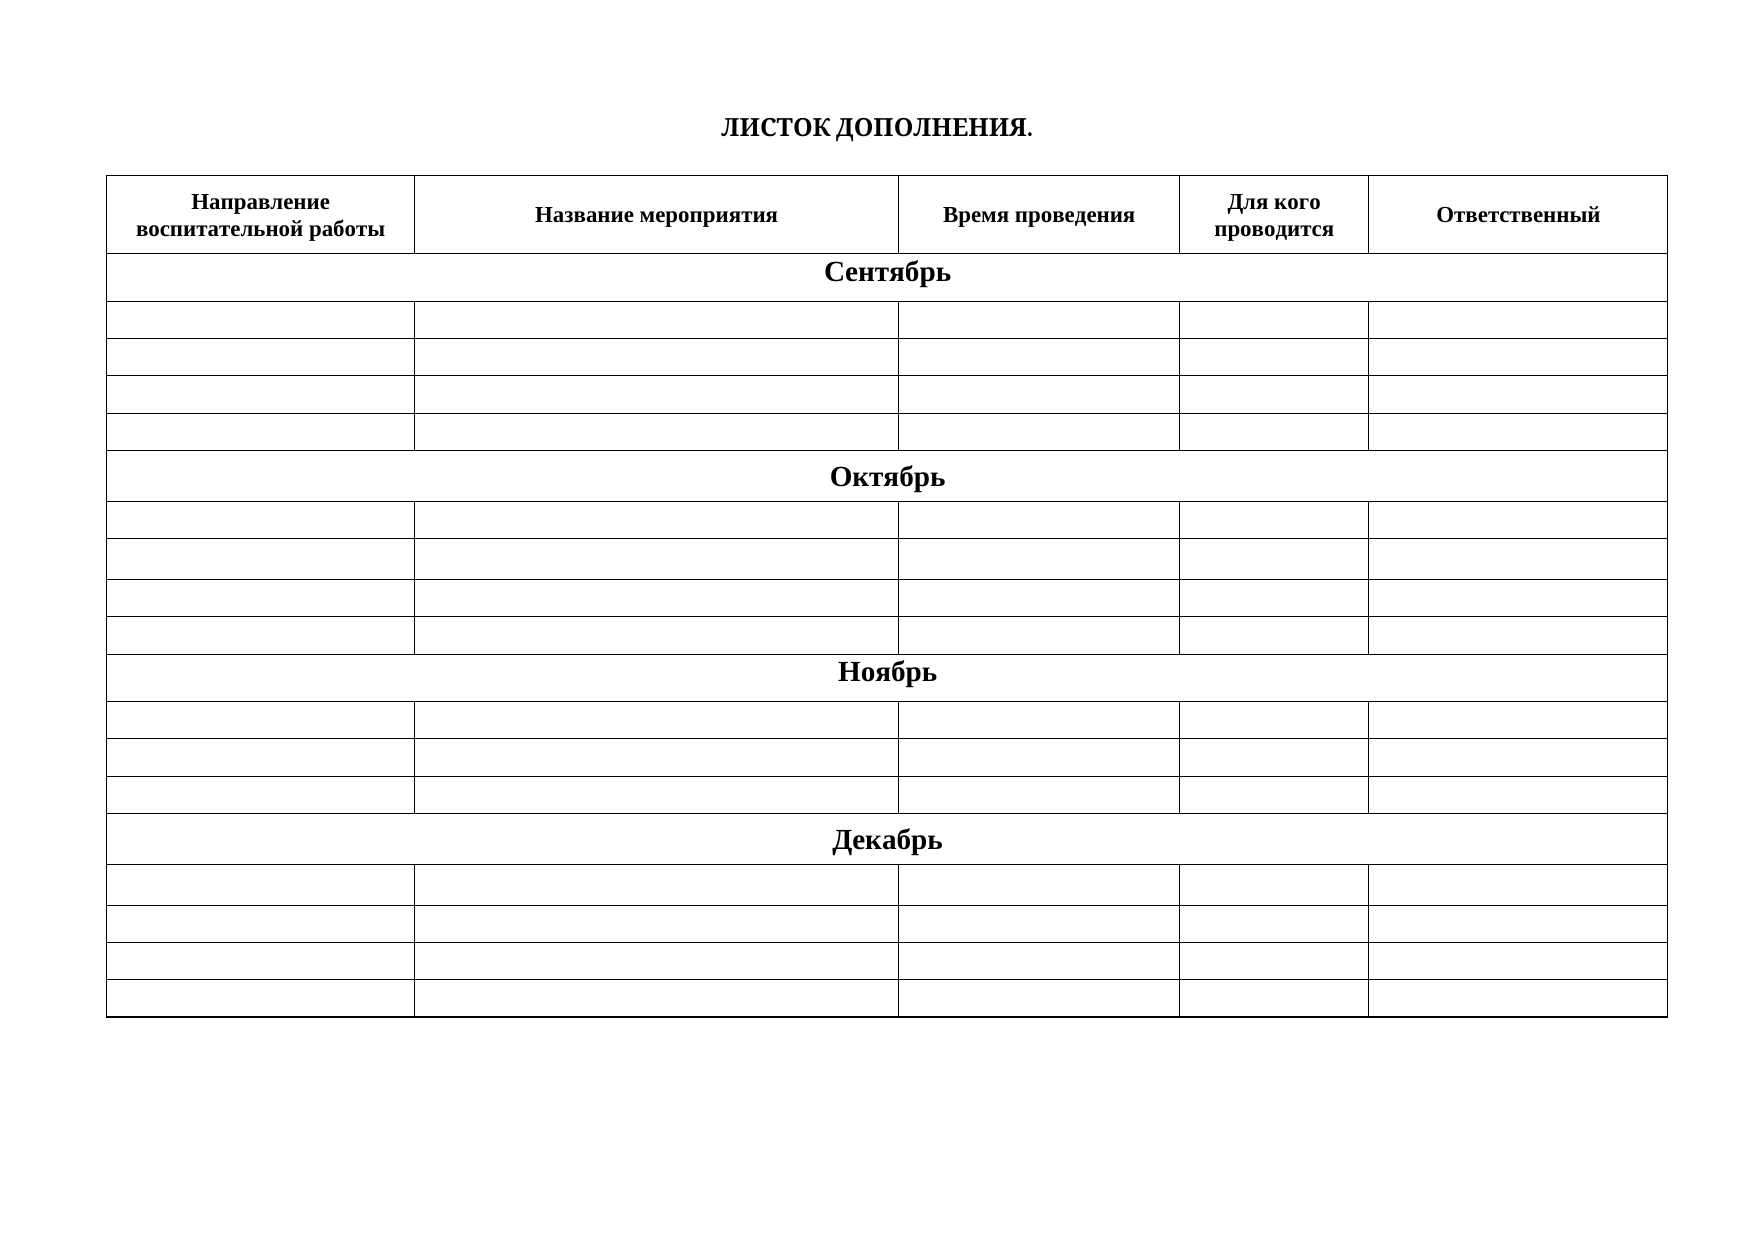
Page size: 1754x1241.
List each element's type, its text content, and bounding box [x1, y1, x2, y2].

table_cell [107, 376, 414, 413]
table_cell [107, 980, 414, 1016]
table_cell [1180, 702, 1368, 738]
table_cell [1369, 702, 1667, 738]
table_cell [899, 339, 1179, 375]
table_cell [415, 302, 898, 338]
table_cell [1369, 617, 1667, 653]
table_cell [107, 302, 414, 338]
table_cell [415, 502, 898, 538]
table_cell [899, 376, 1179, 413]
table_cell [1369, 502, 1667, 538]
table_cell [1180, 302, 1368, 338]
table_cell [1180, 376, 1368, 413]
table_cell [1369, 980, 1667, 1016]
table_cell [415, 777, 898, 813]
table_cell [899, 502, 1179, 538]
table_cell [899, 943, 1179, 979]
table_cell [107, 617, 414, 653]
table_cell [107, 580, 414, 616]
table_cell [1369, 777, 1667, 813]
table_cell [899, 414, 1179, 450]
table_cell [1180, 617, 1368, 653]
table_header Ответственный [1369, 176, 1667, 253]
table_cell [1180, 539, 1368, 579]
table_cell [415, 414, 898, 450]
table_cell [107, 502, 414, 538]
table_cell [415, 980, 898, 1016]
table_cell [1180, 865, 1368, 904]
table_cell [899, 980, 1179, 1016]
table_cell [1180, 980, 1368, 1016]
table_cell [107, 777, 414, 813]
table_cell [1180, 739, 1368, 776]
table_cell [1369, 906, 1667, 942]
table_cell Сентябрь [107, 254, 1667, 301]
table_cell [899, 580, 1179, 616]
table_cell [107, 339, 414, 375]
table_cell [415, 943, 898, 979]
table_cell [1369, 414, 1667, 450]
table_cell [899, 702, 1179, 738]
table_cell [1180, 580, 1368, 616]
table_cell [899, 865, 1179, 904]
table_cell Октябрь [107, 451, 1667, 501]
table_header Время проведения [899, 176, 1179, 253]
table_cell [1369, 339, 1667, 375]
table_cell [1180, 777, 1368, 813]
table_cell [415, 580, 898, 616]
table_cell [1180, 943, 1368, 979]
table_cell [415, 376, 898, 413]
table_cell [415, 339, 898, 375]
table_cell [415, 617, 898, 653]
table_cell [899, 539, 1179, 579]
table_cell [1369, 376, 1667, 413]
table_cell [1180, 502, 1368, 538]
table_cell [107, 539, 414, 579]
table_header Название мероприятия [415, 176, 898, 253]
table_cell [1369, 739, 1667, 776]
table_cell [107, 865, 414, 904]
table_cell [1180, 906, 1368, 942]
table_cell [107, 414, 414, 450]
table_cell [107, 906, 414, 942]
table_header Направление воспитательной работы [107, 176, 414, 253]
table_cell [107, 943, 414, 979]
text ЛИСТОК ДОПОЛНЕНИЯ. [118, 114, 1636, 142]
table_cell [899, 739, 1179, 776]
table_cell [899, 777, 1179, 813]
table_cell [1180, 414, 1368, 450]
table_cell Ноябрь [107, 655, 1667, 701]
table_cell [1369, 865, 1667, 904]
table_cell [415, 739, 898, 776]
table_cell [415, 906, 898, 942]
table_cell Декабрь [107, 814, 1667, 864]
table_header Для кого проводится [1180, 176, 1368, 253]
table_cell [107, 739, 414, 776]
table_cell [899, 906, 1179, 942]
table_cell [1369, 302, 1667, 338]
table_cell [899, 617, 1179, 653]
table_cell [415, 539, 898, 579]
table_cell [1369, 580, 1667, 616]
table_cell [415, 865, 898, 904]
table_cell [1369, 943, 1667, 979]
table_cell [107, 702, 414, 738]
table_cell [1180, 339, 1368, 375]
table_cell [899, 302, 1179, 338]
table_cell [1369, 539, 1667, 579]
table_cell [415, 702, 898, 738]
